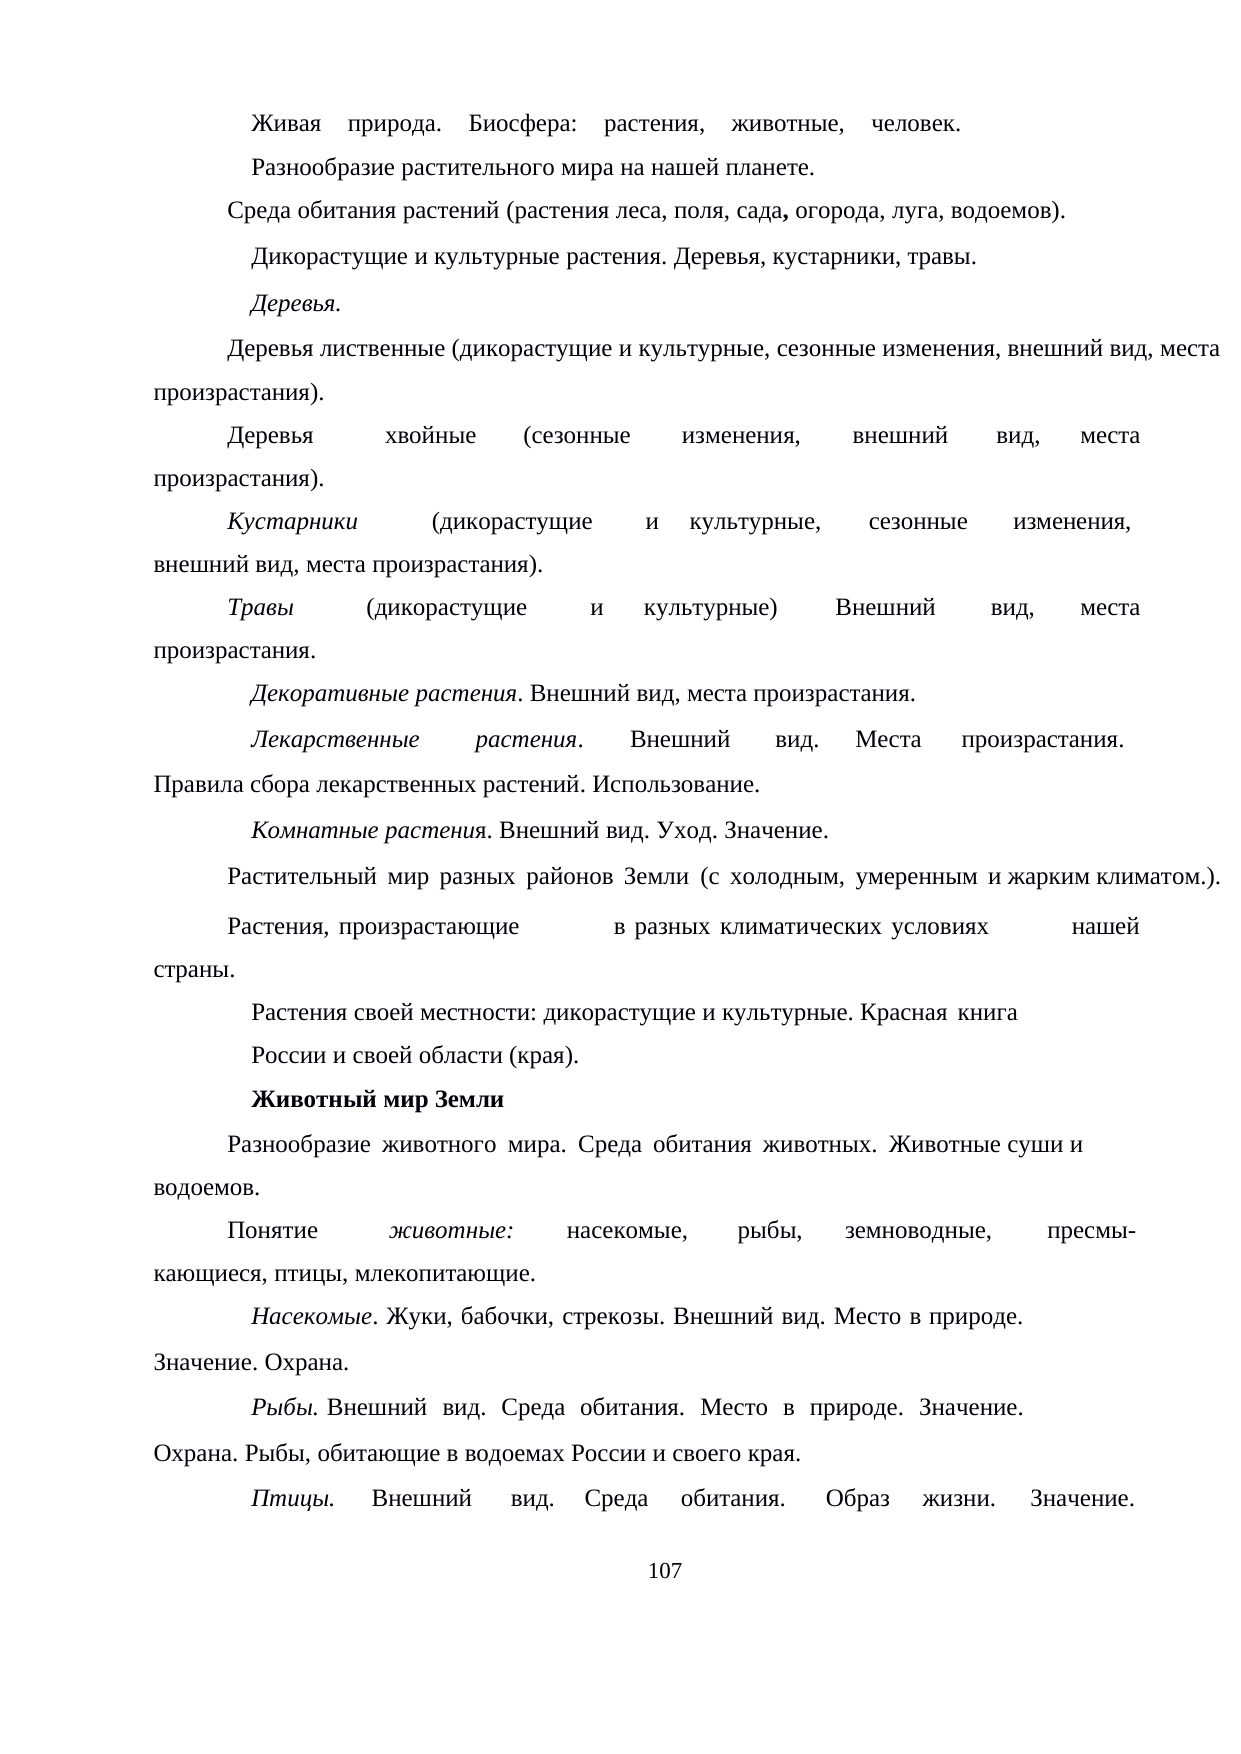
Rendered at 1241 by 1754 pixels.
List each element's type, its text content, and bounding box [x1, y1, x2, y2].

text Деревья лиственные (дикорастущие и культурные, сезонные изменения, внешний вид, места произрастания). [153, 333, 1223, 405]
text Среда обитания растений (растения леса, поля, сада, огорода, луга, водоемов). [153, 195, 1152, 224]
text Правила сбора лекарственных растений. Использование. [153, 769, 1223, 798]
text Рыбы. Внешний вид. Среда обитания. Место в природе. Значение. [251, 1392, 1223, 1421]
text Деревья хвойные (сезонные изменения, внешний вид, места произрастания). [153, 420, 1152, 492]
text Кустарники (дикорастущие и культурные, сезонные изменения, внешний вид, места произрастания). [153, 506, 1152, 578]
text Значение. Охрана. [153, 1347, 1223, 1376]
text Комнатные растения. Внешний вид. Уход. Значение. [251, 815, 1223, 844]
text Разнообразие животного мира. Среда обитания животных. Животные суши и водоемов. [153, 1129, 1152, 1201]
text Охрана. Рыбы, обитающие в водоемах России и своего края. [153, 1438, 1223, 1467]
text Деревья. [251, 288, 1223, 317]
text Растительный мир разных районов Земли (с холодным, умеренным и жарким климатом.). [153, 861, 1223, 889]
text Птицы. Внешний вид. Среда обитания. Образ жизни. Значение. [251, 1483, 1223, 1512]
text Декоративные растения. Внешний вид, места произрастания. [251, 678, 1223, 707]
text Понятие животные: насекомые, рыбы, земноводные, пресмы- кающиеся, птицы, млекопитающие. [153, 1215, 1152, 1287]
text Лекарственные растения. Внешний вид. Места произрастания. [251, 724, 1223, 753]
text Животный мир Земли [251, 1084, 1223, 1112]
text Растения, произрастающие в разных климатических условиях нашей страны. [153, 911, 1152, 983]
text Растения своей местности: дикорастущие и культурные. Красная книга России и своей области (края). [251, 997, 1024, 1069]
text Травы (дикорастущие и культурные) Внешний вид, места произрастания. [153, 592, 1152, 664]
text Насекомые. Жуки, бабочки, стрекозы. Внешний вид. Место в природе. [251, 1301, 1223, 1330]
text Дикорастущие и культурные растения. Деревья, кустарники, травы. [251, 238, 1223, 272]
text Живая природа. Биосфера: растения, животные, человек. Разнообразие растительного мира на нашей планете. [251, 108, 962, 180]
